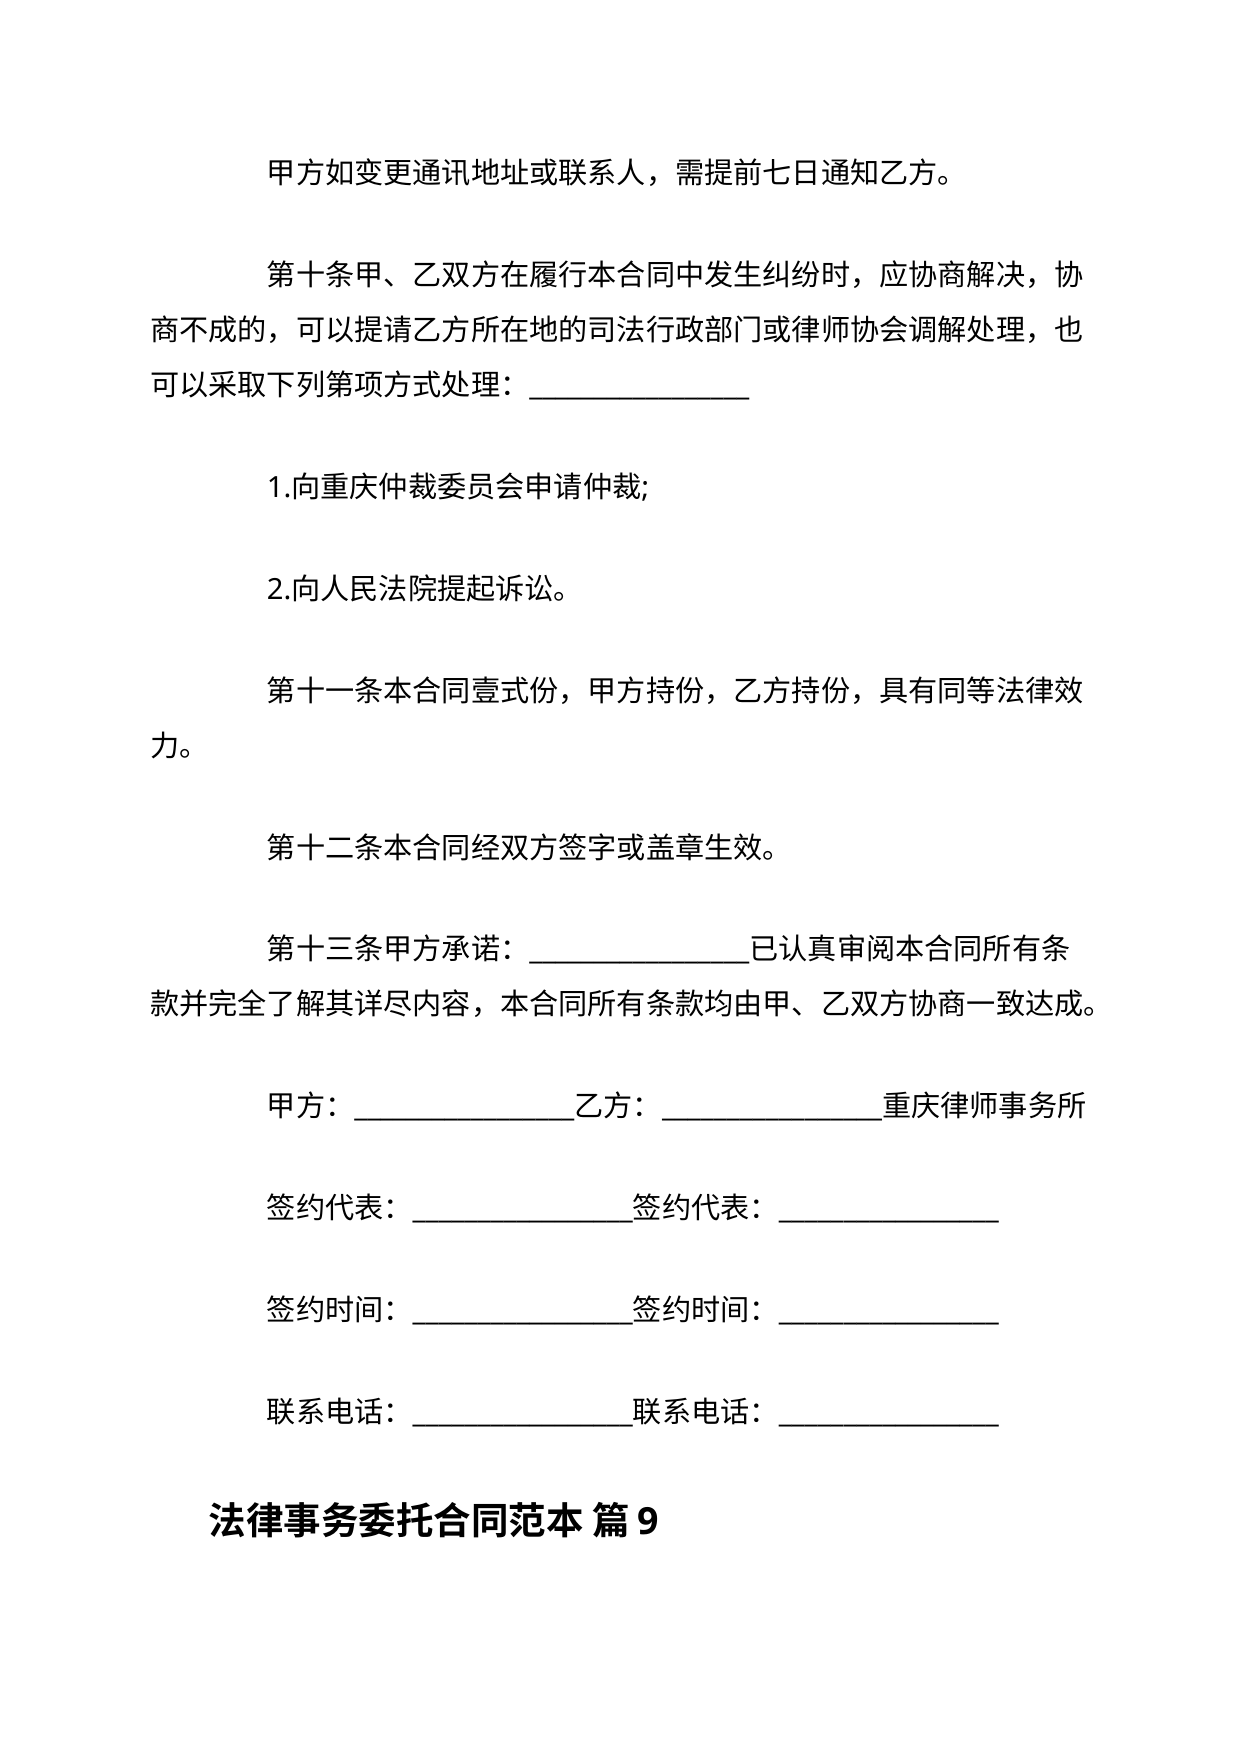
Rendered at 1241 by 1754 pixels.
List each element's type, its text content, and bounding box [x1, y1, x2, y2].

text 第十三条甲方承诺：_________________已认真审阅本合同所有条款并完全了解其详尽内容，本合同所有条款均由甲、乙双方协商一致达成。 [150, 926, 1090, 1023]
text 甲方：_________________乙方：_________________重庆律师事务所 [150, 1083, 1090, 1125]
text 1.向重庆仲裁委员会申请仲裁; [150, 463, 1090, 506]
text 第十一条本合同壹式份，甲方持份，乙方持份，具有同等法律效力。 [150, 667, 1090, 765]
text 签约时间：_________________签约时间：_________________ [150, 1287, 1090, 1329]
text 2.向人民法院提起诉讼。 [150, 566, 1090, 608]
text 联系电话：_________________联系电话：_________________ [150, 1389, 1090, 1431]
text 签约代表：_________________签约代表：_________________ [150, 1185, 1090, 1227]
text 法律事务委托合同范本 篇9 [150, 1491, 1090, 1545]
text 第十二条本合同经双方签字或盖章生效。 [150, 824, 1090, 866]
text 甲方如变更通讯地址或联系人，需提前七日通知乙方。 [150, 150, 1090, 192]
text 第十条甲、乙双方在履行本合同中发生纠纷时，应协商解决，协商不成的，可以提请乙方所在地的司法行政部门或律师协会调解处理，也可以采取下列第项方式处理：_________________ [150, 252, 1090, 404]
